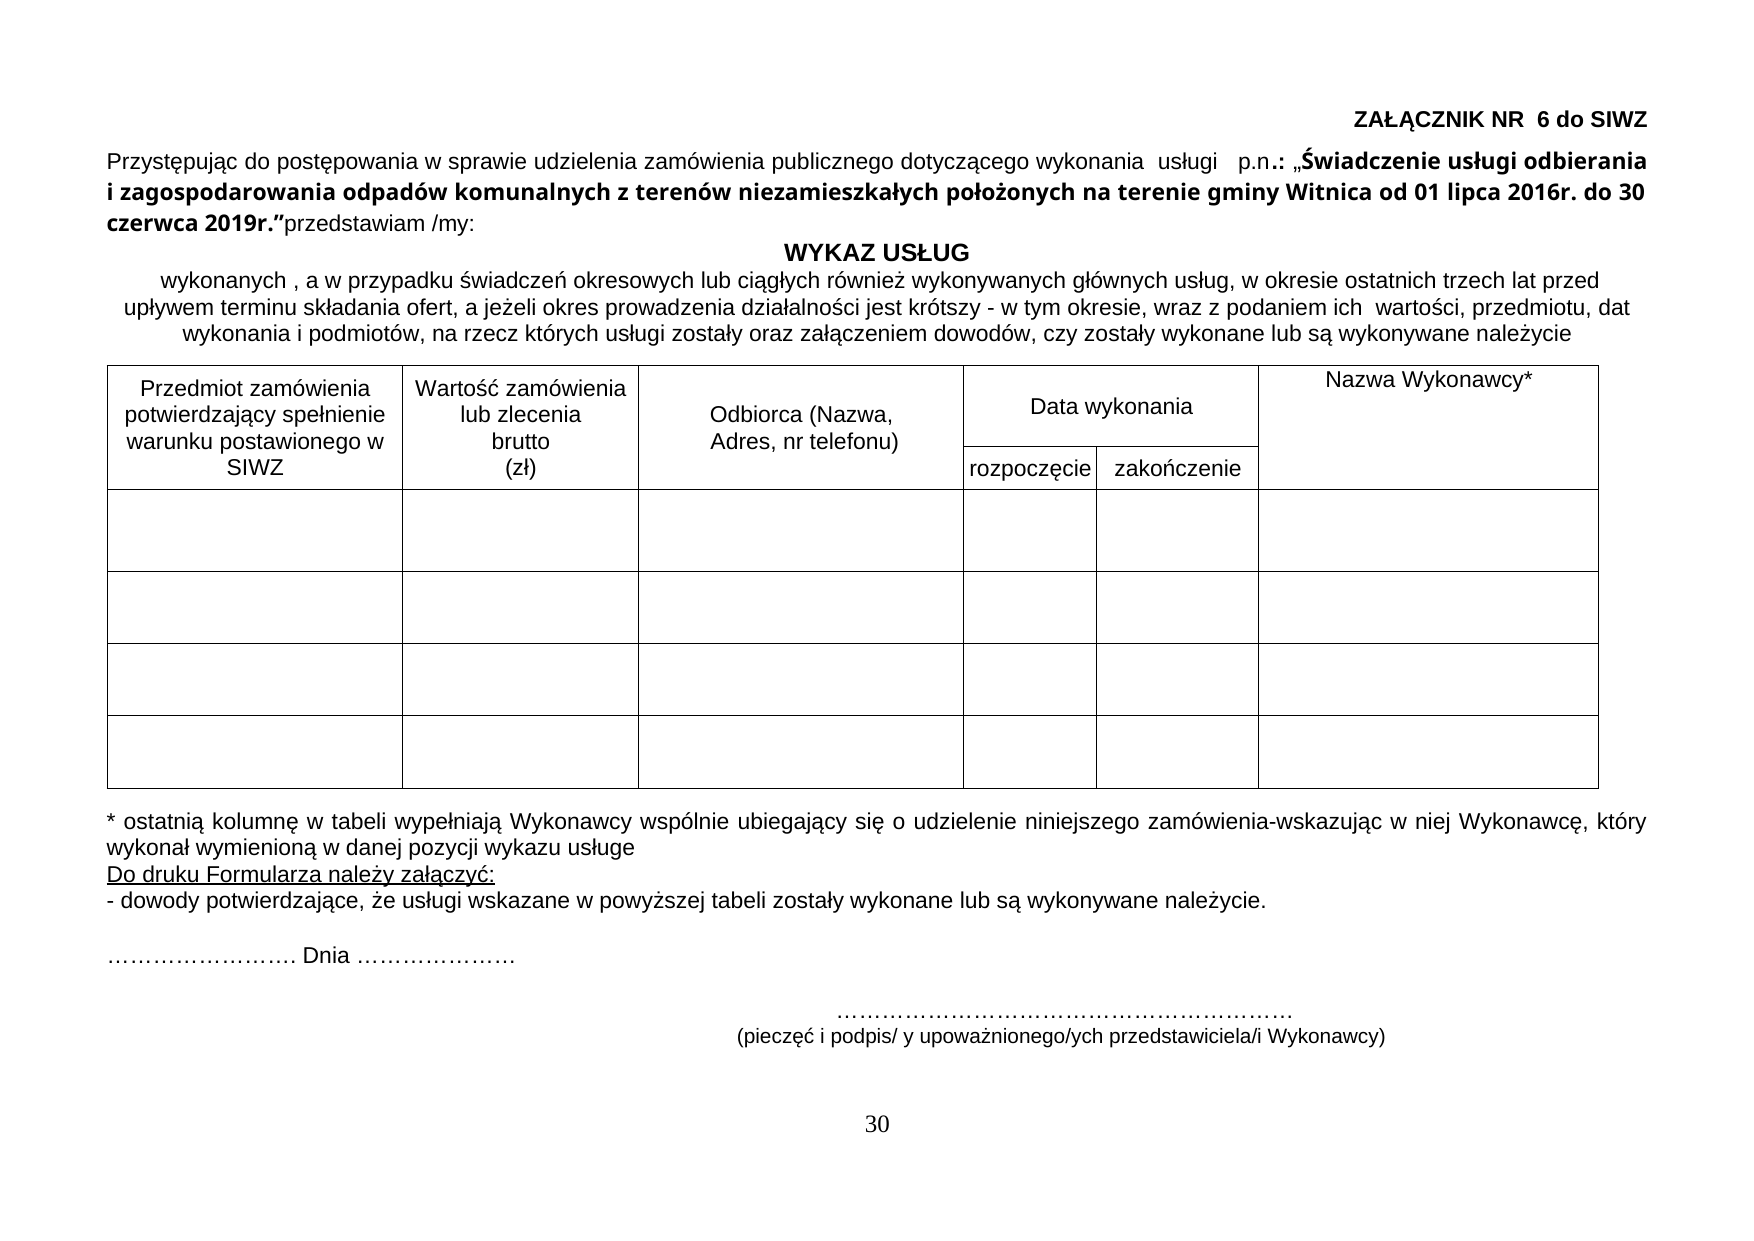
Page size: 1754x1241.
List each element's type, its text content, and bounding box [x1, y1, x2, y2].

table_cell [108, 490, 402, 571]
table_cell [1097, 644, 1258, 715]
table_cell [403, 644, 638, 715]
table_cell [1259, 716, 1598, 788]
table_cell [964, 572, 1096, 643]
table_cell [1097, 716, 1258, 788]
table_cell [108, 644, 402, 715]
table_cell [1097, 572, 1258, 643]
table_cell [403, 716, 638, 788]
table_cell [403, 572, 638, 643]
table_cell [964, 716, 1096, 788]
table_cell [964, 644, 1096, 715]
table_cell [1097, 490, 1258, 571]
text Do druku Formularza należy załączyć: [106, 861, 1648, 887]
text ZAŁĄCZNIK NR 6 do SIWZ [481, 106, 1648, 133]
text - dowody potwierdzające, że usługi wskazane w powyższej tabeli zostały wykonane lub są wykonywane należycie. [106, 887, 1648, 913]
table_cell rozpoczęcie [964, 447, 1096, 489]
table_header Przedmiot zamówienia potwierdzający spełnienie warunku postawionego w SIWZ [108, 366, 402, 489]
text * ostatnią kolumnę w tabeli wypełniają Wykonawcy wspólnie ubiegający się o udzielenie niniejszego zamówienia-wskazując w niej Wykonawcę, który wykonał wymienioną w danej pozycji wykazu usługe [106, 808, 1648, 861]
table_header Odbiorca (Nazwa, Adres, nr telefonu) [639, 366, 963, 489]
text WYKAZ USŁUG [106, 238, 1648, 267]
table_cell [108, 716, 402, 788]
text …………………………………………………… [481, 997, 1648, 1023]
table_cell zakończenie [1097, 447, 1258, 489]
table_cell [639, 572, 963, 643]
table_header Data wykonania [964, 366, 1258, 446]
table_cell [639, 490, 963, 571]
table_header Nazwa Wykonawcy* [1259, 366, 1598, 489]
table_cell [403, 490, 638, 571]
table_cell [1259, 644, 1598, 715]
table_cell [964, 490, 1096, 571]
table_cell [639, 716, 963, 788]
table_cell [1259, 490, 1598, 571]
table_cell [108, 572, 402, 643]
table_cell [1259, 572, 1598, 643]
text Przystępując do postępowania w sprawie udzielenia zamówienia publicznego dotyczącego wykonania usługi p.n.: „Świadczenie usługi odbierania i zagospodarowania odpadów komunalnych z terenów niezamieszkałych położonych na terenie gminy Witnica od 01 lipca 2016r. do 30 czerwca 2019r.”przedstawiam /my: [106, 145, 1648, 238]
table_header Wartość zamówienia lub zlecenia brutto (zł) [403, 366, 638, 489]
text ……………………. Dnia ………………… [106, 942, 1648, 968]
text wykonanych , a w przypadku świadczeń okresowych lub ciągłych również wykonywanych głównych usług, w okresie ostatnich trzech lat przed upływem terminu składania ofert, a jeżeli okres prowadzenia działalności jest krótszy - w tym okresie, wraz z podaniem ich wartości, przedmiotu, dat wykonania i podmiotów, na rzecz których usługi zostały oraz załączeniem dowodów, czy zostały wykonane lub są wykonywane należycie [106, 267, 1648, 346]
table_cell [639, 644, 963, 715]
text (pieczęć i podpis/ y upoważnionego/ych przedstawiciela/i Wykonawcy) [401, 1023, 1648, 1047]
